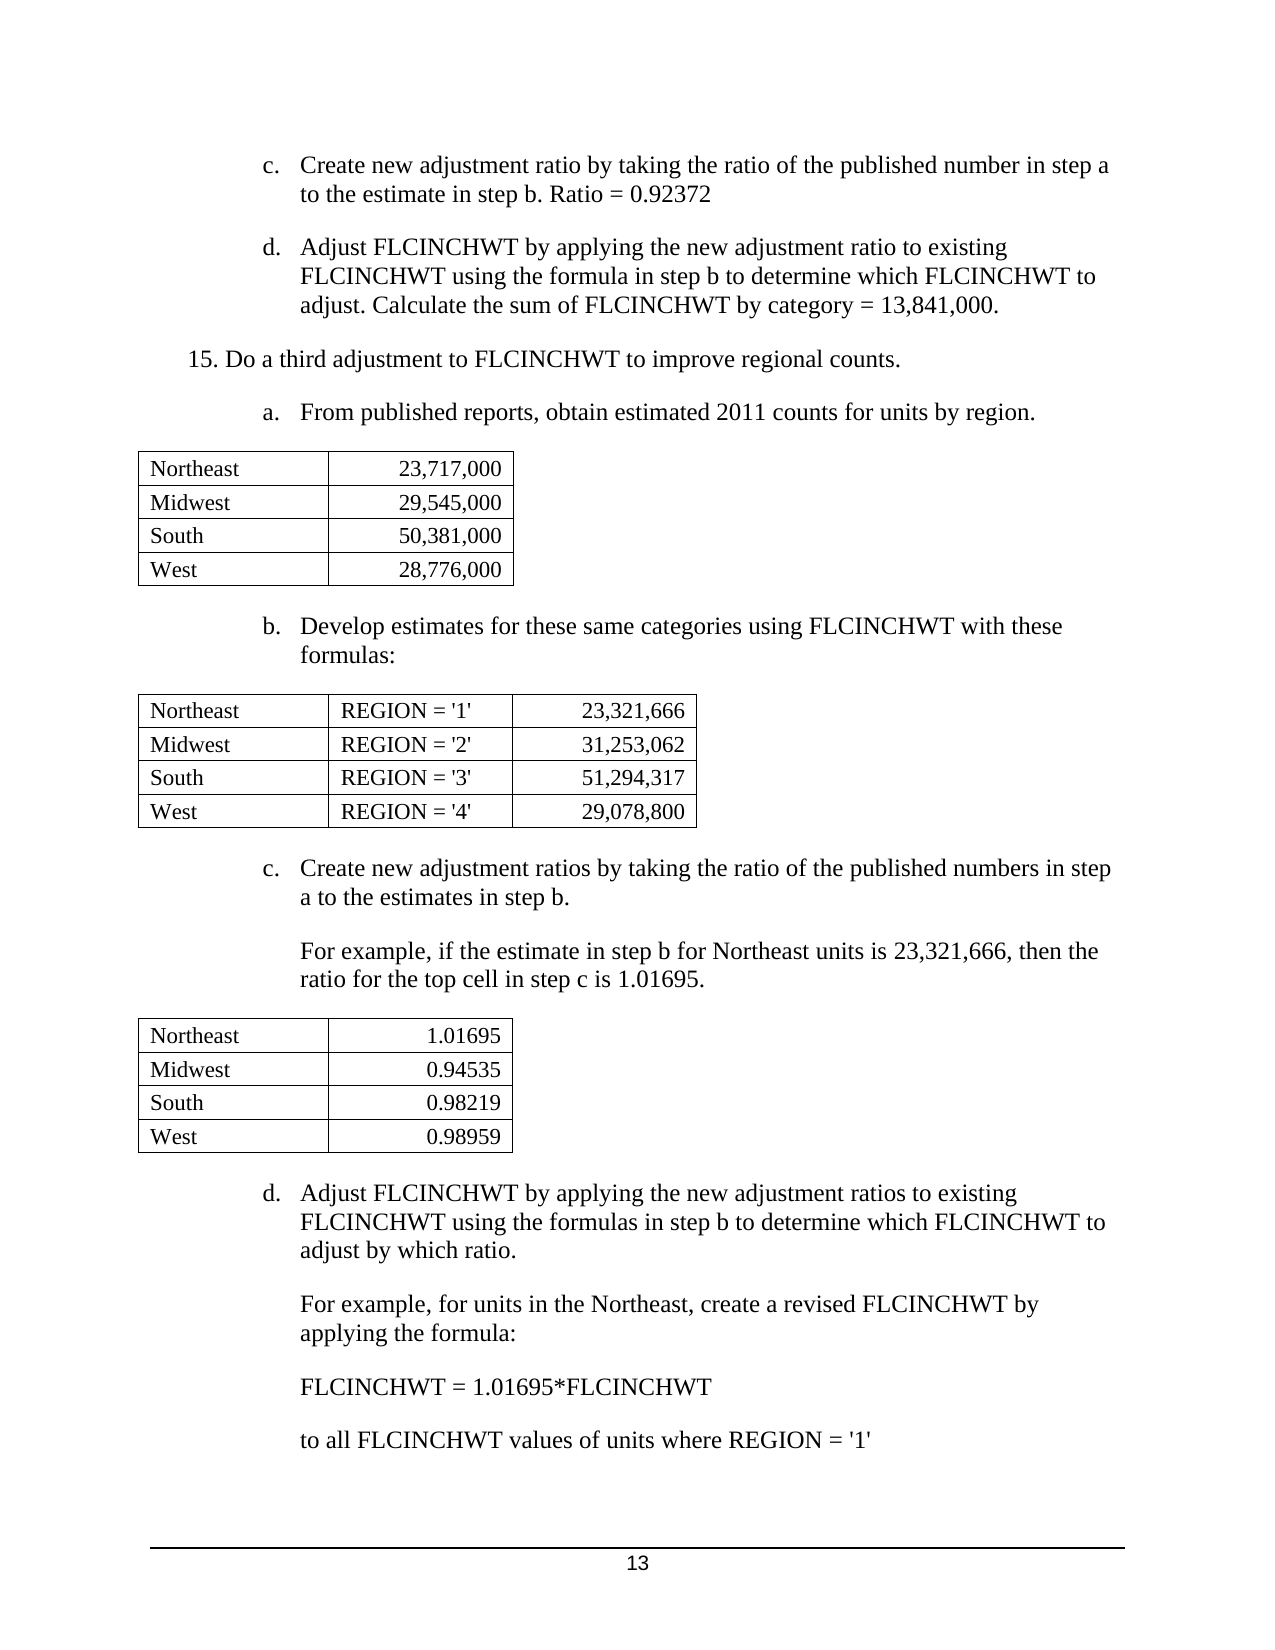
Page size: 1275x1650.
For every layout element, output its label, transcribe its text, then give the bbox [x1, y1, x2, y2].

list Adjust FLCINCHWT by applying the new adjustment ratios to existing FLCINCHWT using the formulas in step b to determine which FLCINCHWT to adjust by which ratio. [262, 1178, 1125, 1264]
table_cell REGION = '3' [329, 761, 512, 794]
table_header Northeast [139, 695, 328, 727]
table_cell REGION = '4' [329, 795, 512, 827]
table_cell 0.98959 [329, 1120, 512, 1152]
table_cell 28,776,000 [329, 553, 513, 585]
table_cell West [139, 795, 328, 827]
table_cell 29,078,800 [513, 795, 696, 827]
list Create new adjustment ratios by taking the ratio of the published numbers in step a to the estimates in step b. [262, 853, 1125, 911]
text FLCINCHWT = 1.01695*FLCINCHWT [300, 1372, 1125, 1401]
table_cell REGION = '2' [329, 728, 512, 760]
list Create new adjustment ratio by taking the ratio of the published number in step a to the estimate in step b. Ratio = 0.92372 [262, 150, 1125, 207]
table_cell Midwest [139, 486, 328, 518]
table_cell 29,545,000 [329, 486, 513, 518]
table_cell West [139, 553, 328, 585]
table_header 23,321,666 [513, 695, 696, 727]
table_cell 31,253,062 [513, 728, 696, 760]
text For example, for units in the Northeast, create a revised FLCINCHWT by applying the formula: [300, 1289, 1125, 1347]
table_cell South [139, 519, 328, 552]
table_cell 0.98219 [329, 1086, 512, 1119]
table_cell West [139, 1120, 328, 1152]
table_header 23,717,000 [329, 452, 513, 485]
table_header 1.01695 [329, 1019, 512, 1052]
table_cell 0.94535 [329, 1053, 512, 1085]
table_cell South [139, 761, 328, 794]
list Develop estimates for these same categories using FLCINCHWT with these formulas: [262, 611, 1125, 668]
table_cell 50,381,000 [329, 519, 513, 552]
list Adjust FLCINCHWT by applying the new adjustment ratio to existing FLCINCHWT using the formula in step b to determine which FLCINCHWT to adjust. Calculate the sum of FLCINCHWT by category = 13,841,000. [262, 232, 1125, 319]
table_cell Midwest [139, 728, 328, 760]
text to all FLCINCHWT values of units where REGION = '1' [300, 1426, 1125, 1454]
table_cell Midwest [139, 1053, 328, 1085]
text For example, if the estimate in step b for Northeast units is 23,321,666, then the ratio for the top cell in step c is 1.01695. [300, 936, 1125, 993]
table_cell South [139, 1086, 328, 1119]
list From published reports, obtain estimated 2011 counts for units by region. [262, 397, 1125, 426]
table_header Northeast [139, 1019, 328, 1052]
table_header REGION = '1' [329, 695, 512, 727]
table_cell 51,294,317 [513, 761, 696, 794]
table_header Northeast [139, 452, 328, 485]
list Do a third adjustment to FLCINCHWT to improve regional counts. [187, 344, 1125, 372]
